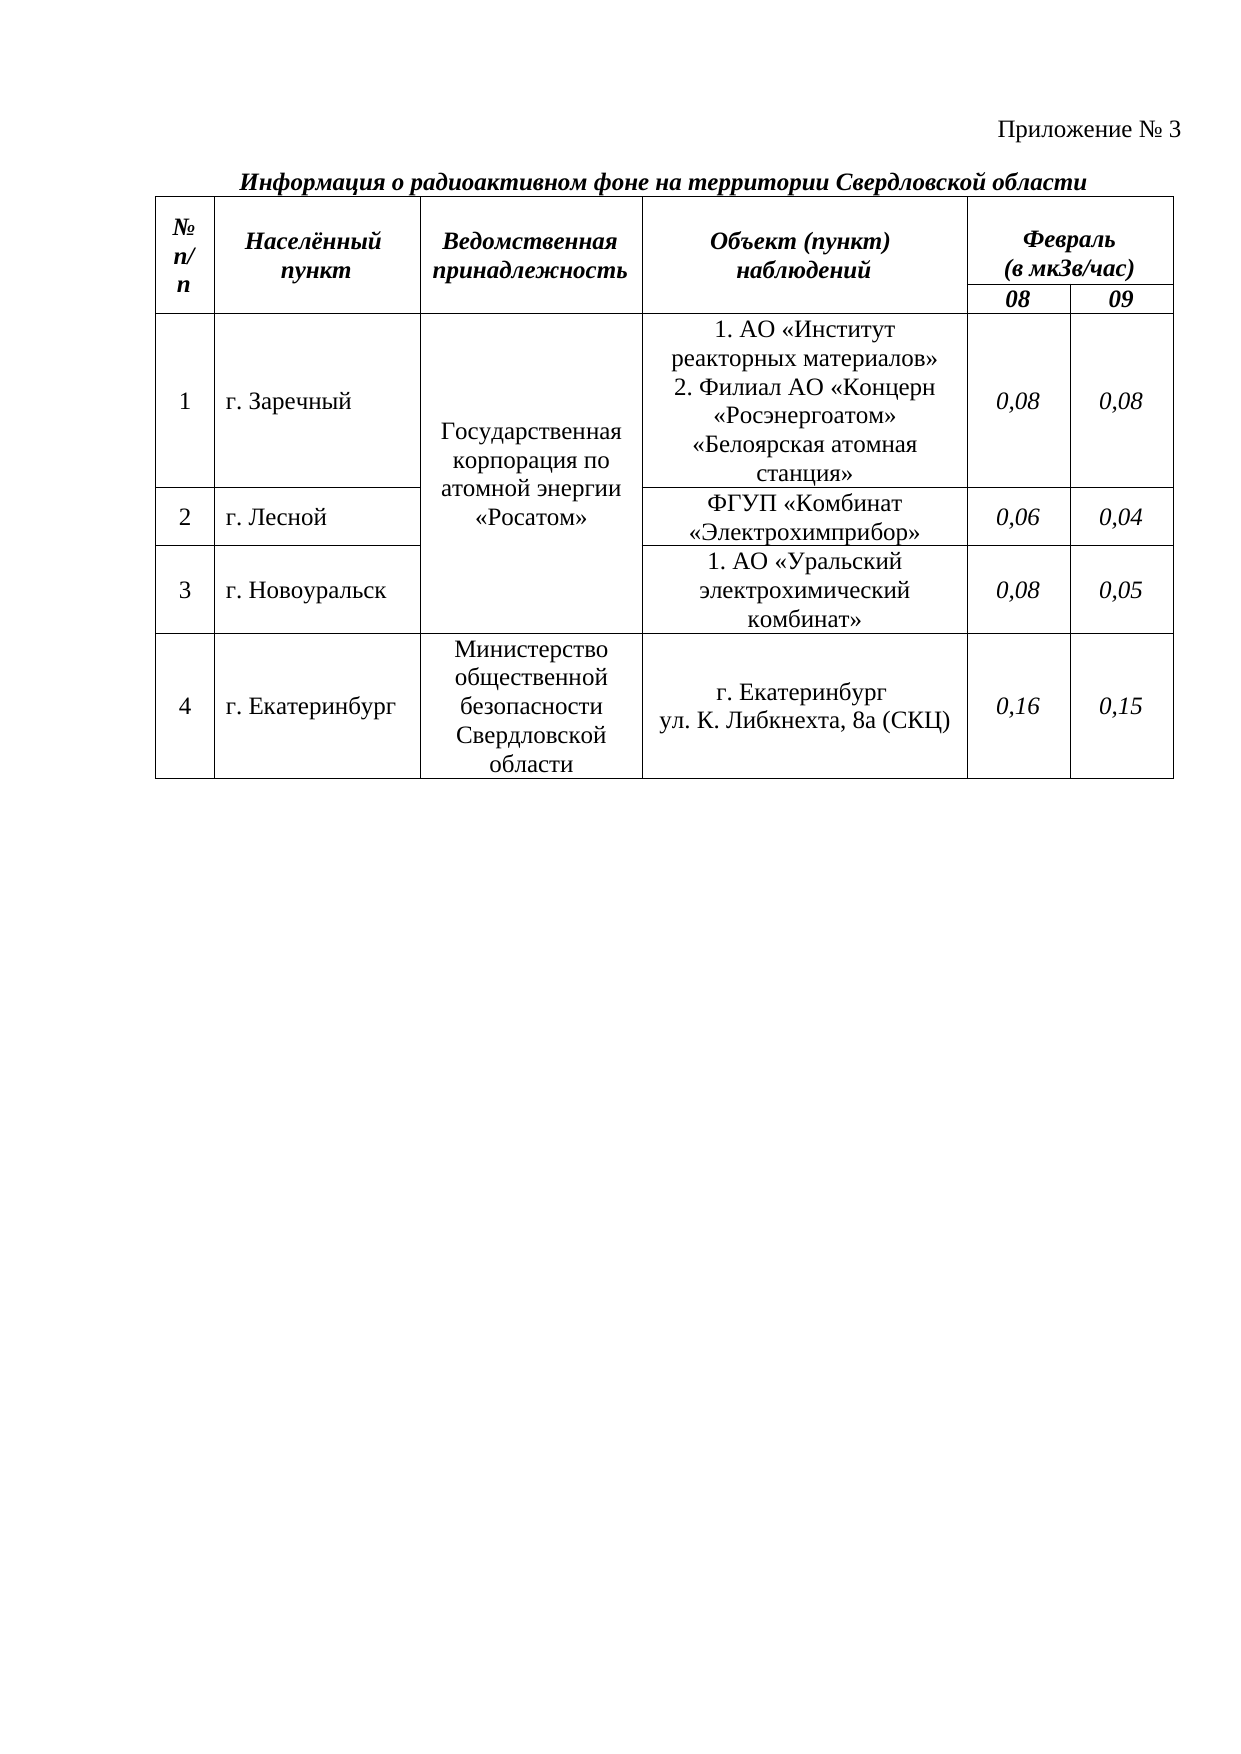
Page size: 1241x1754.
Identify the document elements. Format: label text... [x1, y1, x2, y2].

table_cell 2 [156, 488, 214, 545]
table_cell 1. АО «Институт реакторных материалов» 2. Филиал АО «Концерн «Росэнергоатом» «Белоярская атомная станция» [643, 314, 967, 487]
table_cell г. Екатеринбург ул. К. Либкнехта, 8а (СКЦ) [643, 634, 967, 777]
table_cell ФГУП «Комбинат «Электрохимприбор» [643, 488, 967, 545]
table_cell г. Лесной [215, 488, 420, 545]
table_cell 0,08 [968, 314, 1070, 487]
table_cell 08 [968, 285, 1070, 313]
table_cell 1 [156, 314, 214, 487]
table_header Февраль (в мкЗв/час) [968, 197, 1173, 283]
table_cell 09 [1071, 285, 1173, 313]
table_cell 0,06 [968, 488, 1070, 545]
table_header Ведомственная принадлежность [421, 197, 642, 313]
text Информация о радиоактивном фоне на территории Свердловской области [148, 167, 1181, 196]
table_cell Министерство общественной безопасности Свердловской области [421, 634, 642, 777]
table_cell 0,04 [1071, 488, 1173, 545]
table_cell 0,08 [968, 546, 1070, 633]
table_header Населённый пункт [215, 197, 420, 313]
table_header № п/п [156, 197, 214, 313]
table_cell г. Заречный [215, 314, 420, 487]
table_cell 4 [156, 634, 214, 777]
table_cell г. Екатеринбург [215, 634, 420, 777]
table_cell 0,15 [1071, 634, 1173, 777]
table_cell 1. АО «Уральский электрохимический комбинат» [643, 546, 967, 633]
text Приложение № 3 [148, 114, 1181, 142]
table_header Объект (пункт) наблюдений [643, 197, 967, 313]
table_cell Государственная корпорация по атомной энергии «Росатом» [421, 314, 642, 633]
table_cell г. Новоуральск [215, 546, 420, 633]
table_cell 0,16 [968, 634, 1070, 777]
table_cell 0,05 [1071, 546, 1173, 633]
table_cell 0,08 [1071, 314, 1173, 487]
table_cell 3 [156, 546, 214, 633]
